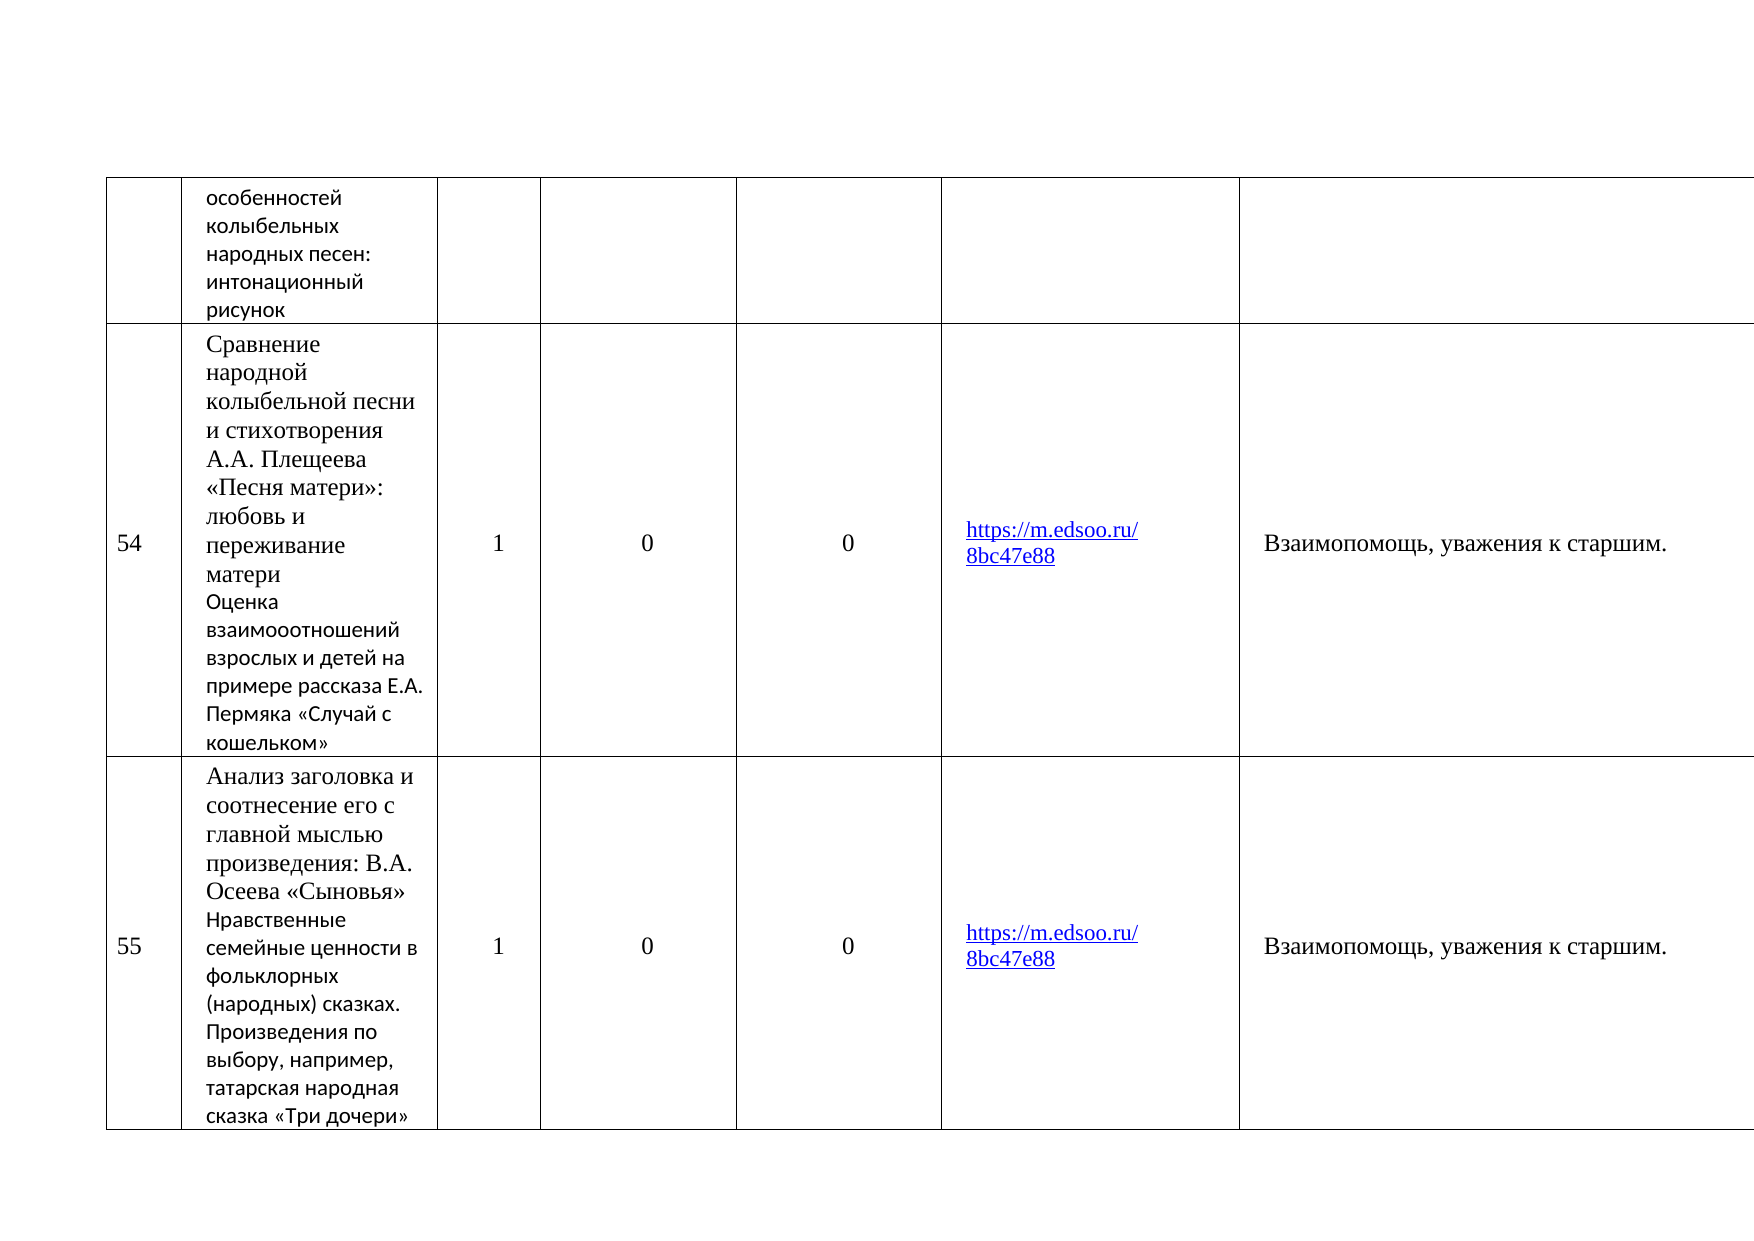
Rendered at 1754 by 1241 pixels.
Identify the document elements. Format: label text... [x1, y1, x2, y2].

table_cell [942, 178, 1239, 323]
table_cell Взаимопомощь, уважения к старшим. [1240, 324, 1754, 756]
table_cell 0 [737, 757, 941, 1129]
table_cell Взаимопомощь, уважения к старшим. [1240, 757, 1754, 1129]
table_cell https://m.edsoo.ru/8bc47e88 [942, 324, 1239, 756]
table_cell 0 [737, 178, 941, 323]
table_cell 0 [737, 324, 941, 756]
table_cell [182, 178, 437, 323]
table_cell 53 [107, 178, 181, 323]
table_cell 1 [438, 178, 540, 323]
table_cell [1240, 178, 1754, 323]
table_cell 1 [438, 757, 540, 1129]
table_cell Сравнение народной колыбельной песни и стихотворения А.А. Плещеева «Песня матери»: любовь и переживание матери Оценка взаимооотношений взрослых и детей на примере рассказа Е.А. Пермяка «Случай с кошельком» [182, 324, 437, 756]
table_cell Анализ заголовка и соотнесение его с главной мыслью произведения: В.А. Осеева «Сыновья» Нравственные семейные ценности в фольклорных (народных) сказках. Произведения по выбору, например, татарская народная сказка «Три дочери» [182, 757, 437, 1129]
table_cell 55 [107, 757, 181, 1129]
table_cell 0 [541, 757, 736, 1129]
table_cell 0 [541, 324, 736, 756]
table_cell 0 [541, 178, 736, 323]
table_cell 54 [107, 324, 181, 756]
table_cell 1 [438, 324, 540, 756]
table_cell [942, 757, 1239, 1129]
